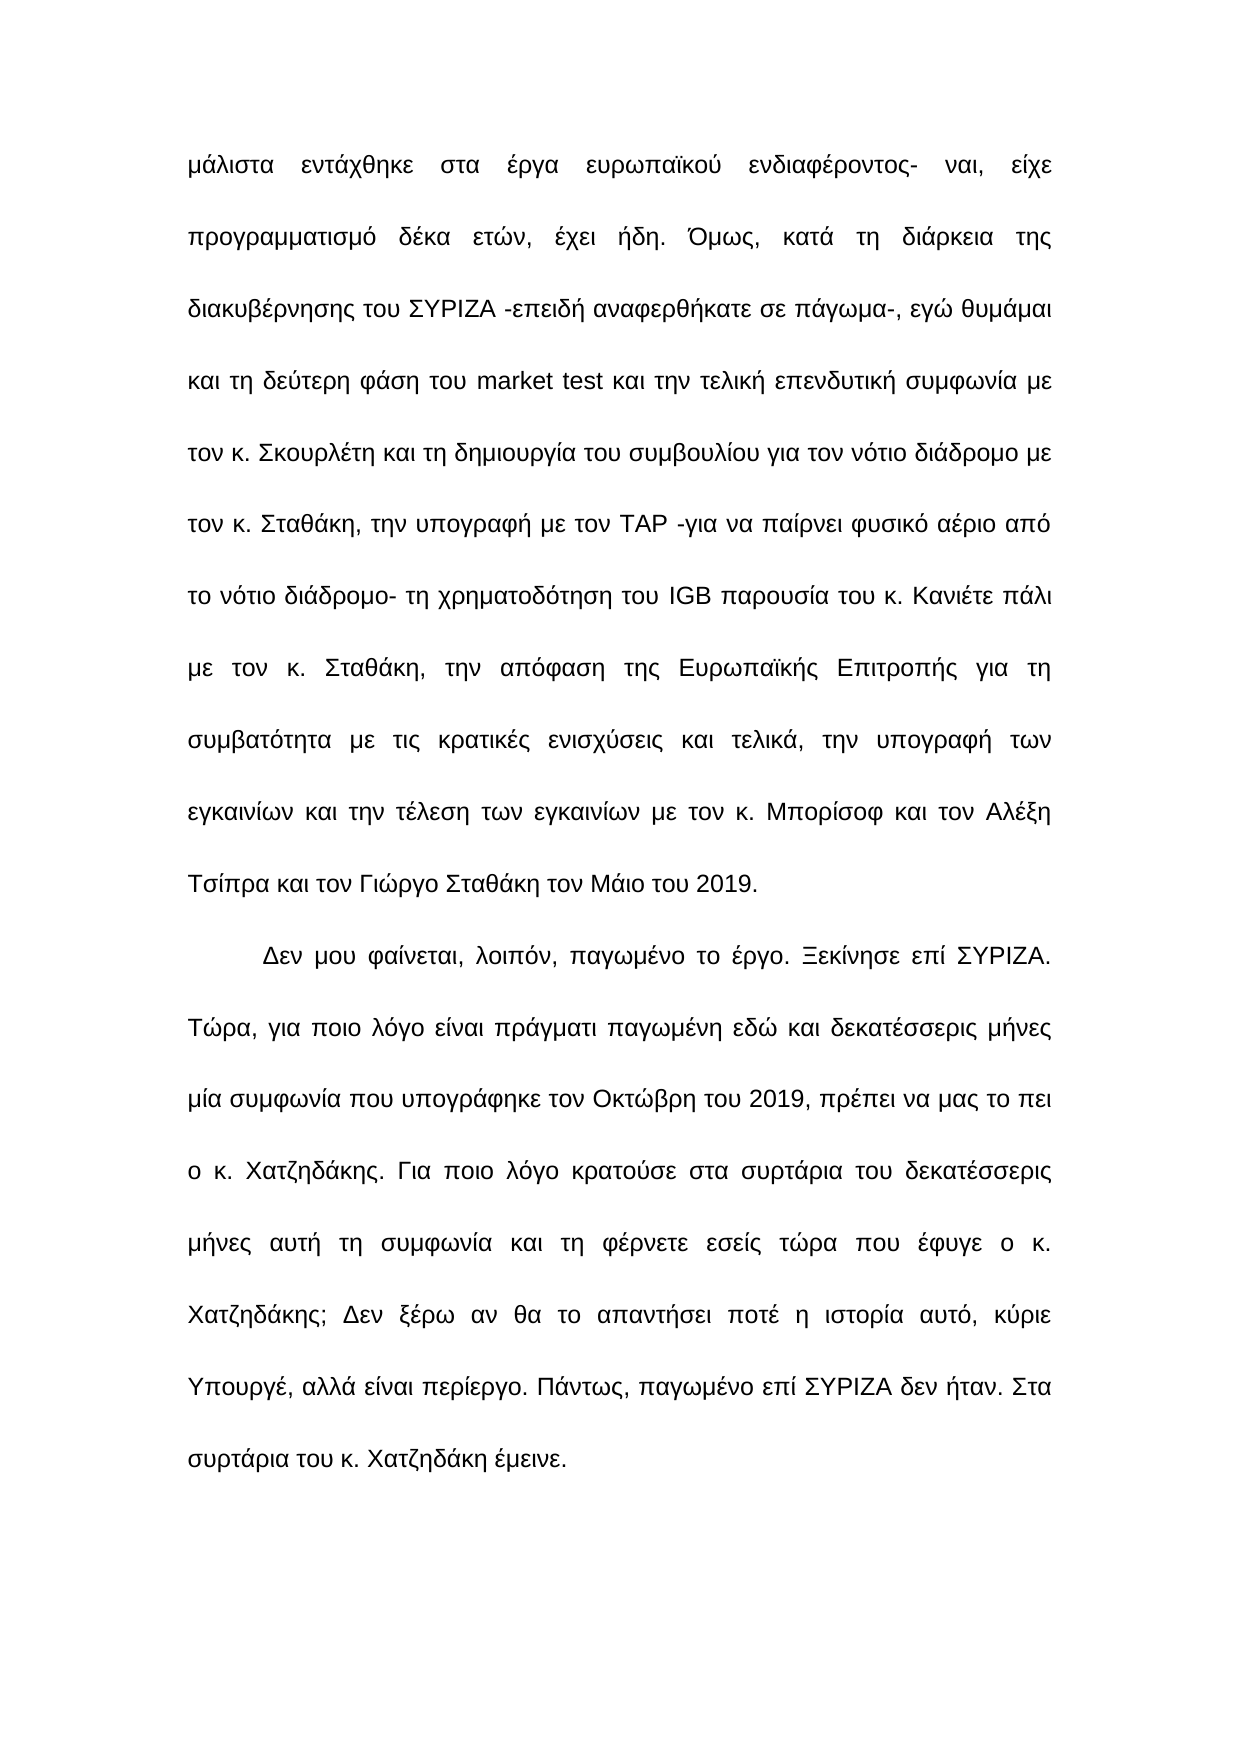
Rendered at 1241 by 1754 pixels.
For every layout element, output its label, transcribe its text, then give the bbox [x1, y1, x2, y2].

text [187, 150, 1053, 897]
text Δεν μου φαίνεται, λοιπόν, παγωμένο το έργο. Ξεκίνησε επί ΣΥΡΙΖΑ. Τώρα, για ποιο λόγο είναι πράγματι παγωμένη εδώ και δεκατέσσερις μήνες μία συμφωνία που υπογράφηκε τον Οκτώβρη του 2019, πρέπει να μας το πει ο κ. Χατζηδάκης. Για ποιο λόγο κρατούσε στα συρτάρια του δεκατέσσερις μήνες αυτή τη συμφωνία και τη φέρνετε εσείς τώρα που έφυγε ο κ. Χατζηδάκης; Δεν ξέρω αν θα το απαντήσει ποτέ η ιστορία αυτό, κύριε Υπουργέ, αλλά είναι περίεργο. Πάντως, παγωμένο επί ΣΥΡΙΖΑ δεν ήταν. Στα συρτάρια του κ. Χατζηδάκη έμεινε. [187, 941, 1053, 1472]
